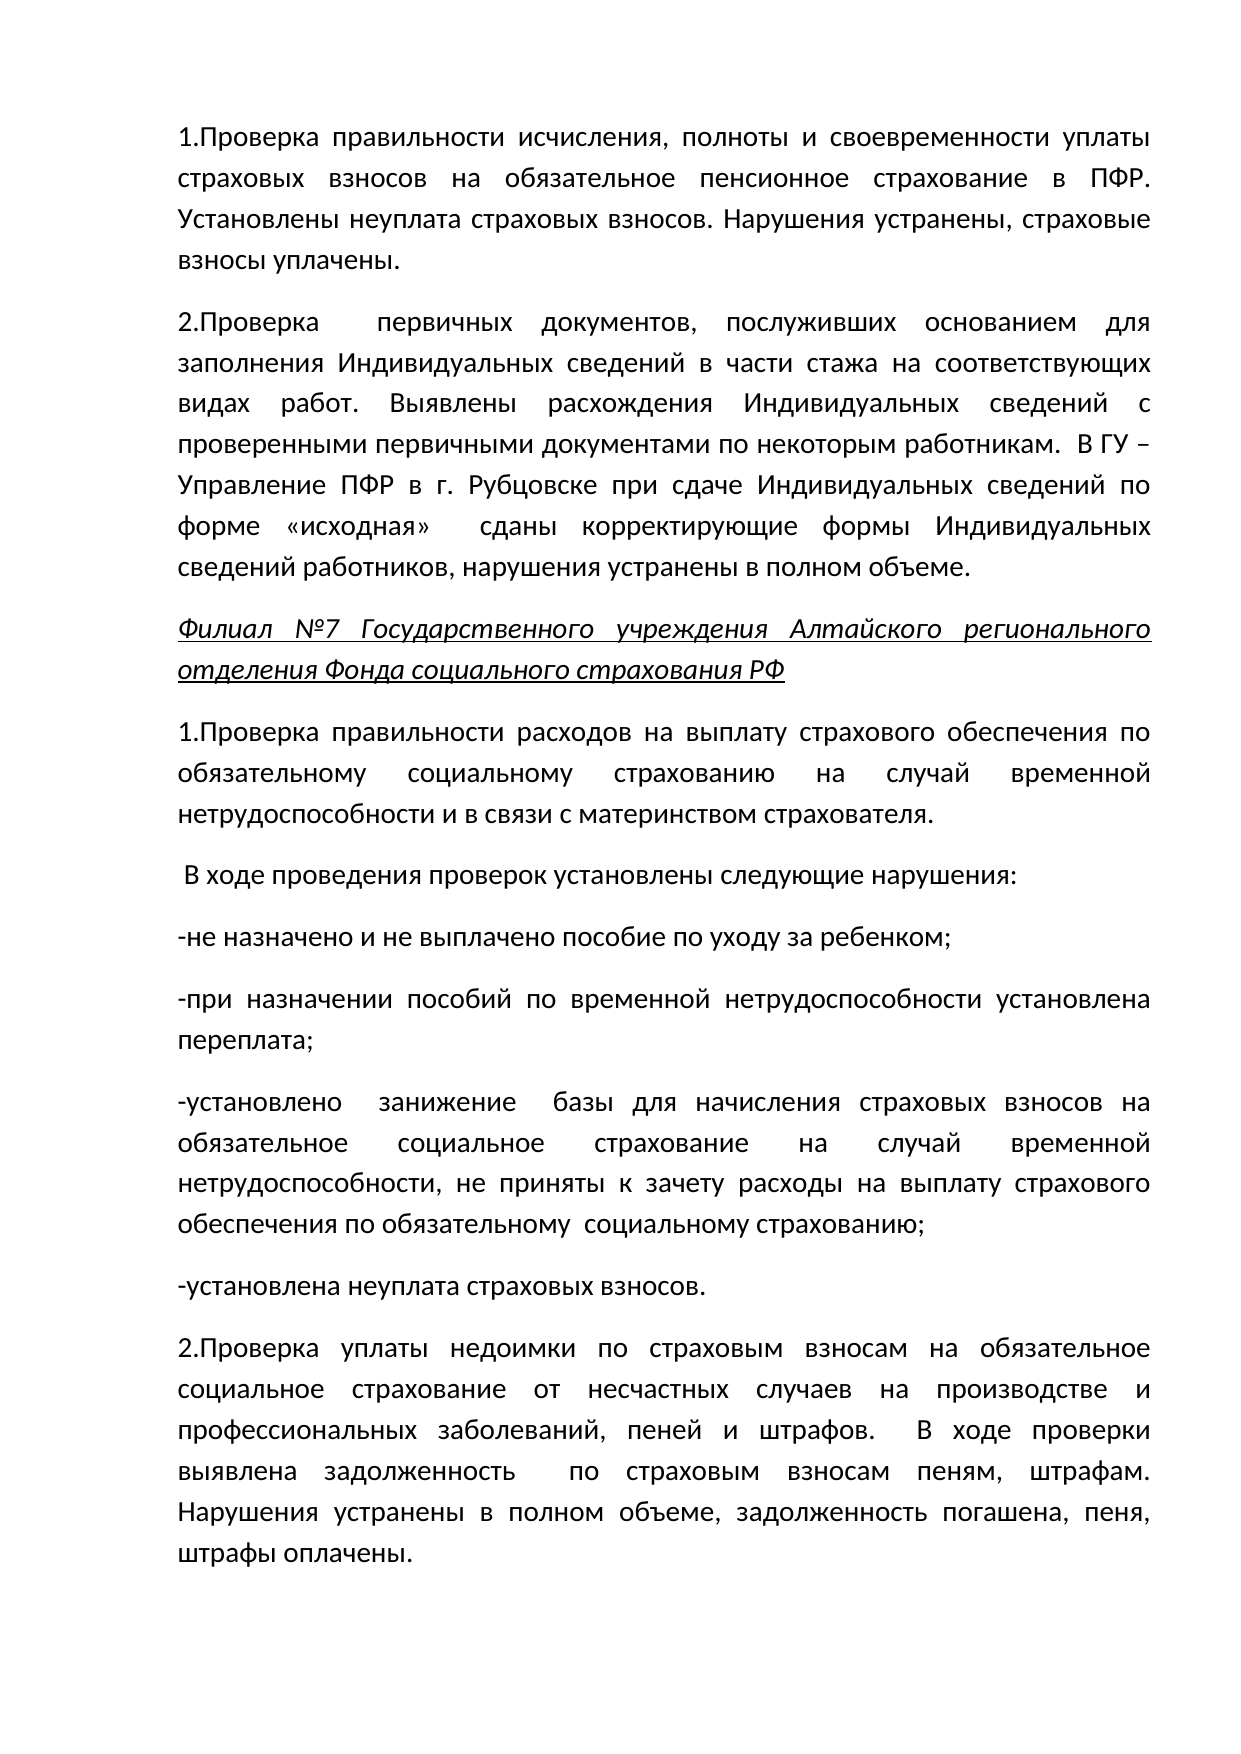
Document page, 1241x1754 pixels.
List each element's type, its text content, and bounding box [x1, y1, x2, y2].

text -при назначении пособий по временной нетрудоспособности установлена переплата; [177, 980, 1152, 1057]
text Филиал №7 Государственного учреждения Алтайского регионального отделения Фонда социального страхования РФ [177, 610, 1152, 641]
text 1.Проверка правильности расходов на выплату страхового обеспечения по обязательному социальному страхованию на случай временной нетрудоспособности и в связи с материнством страхователя. [177, 713, 1152, 830]
text 2.Проверка первичных документов, послуживших основанием для заполнения Индивидуальных сведений в части стажа на соответствующих видах работ. Выявлены расхождения Индивидуальных сведений с проверенными первичными документами по некоторым работникам. В ГУ – Управление ПФР в г. Рубцовске при сдаче Индивидуальных сведений по форме «исходная» сданы корректирующие формы Индивидуальных сведений работников, нарушения устранены в полном объеме. [177, 303, 1152, 584]
text -установлена неуплата страховых взносов. [177, 1267, 1152, 1303]
text -установлено занижение базы для начисления страховых взносов на обязательное социальное страхование на случай временной нетрудоспособности, не приняты к зачету расходы на выплату страхового обеспечения по обязательному социальному страхованию; [177, 1083, 1152, 1241]
text 1.Проверка правильности исчисления, полноты и своевременности уплаты страховых взносов на обязательное пенсионное страхование в ПФР. Установлены неуплата страховых взносов. Нарушения устранены, страховые взносы уплачены. [177, 118, 1152, 277]
text Филиал №7 Государственного учреждения Алтайского регионального отделения Фонда социального страхования РФ [177, 642, 1152, 687]
text 2.Проверка уплаты недоимки по страховым взносам на обязательное социальное страхование от несчастных случаев на производстве и профессиональных заболеваний, пеней и штрафов. В ходе проверки выявлена задолженность по страховым взносам пеням, штрафам. Нарушения устранены в полном объеме, задолженность погашена, пеня, штрафы оплачены. [177, 1329, 1152, 1569]
text -не назначено и не выплачено пособие по уходу за ребенком; [177, 918, 1152, 954]
text В ходе проведения проверок установлены следующие нарушения: [177, 856, 1152, 892]
